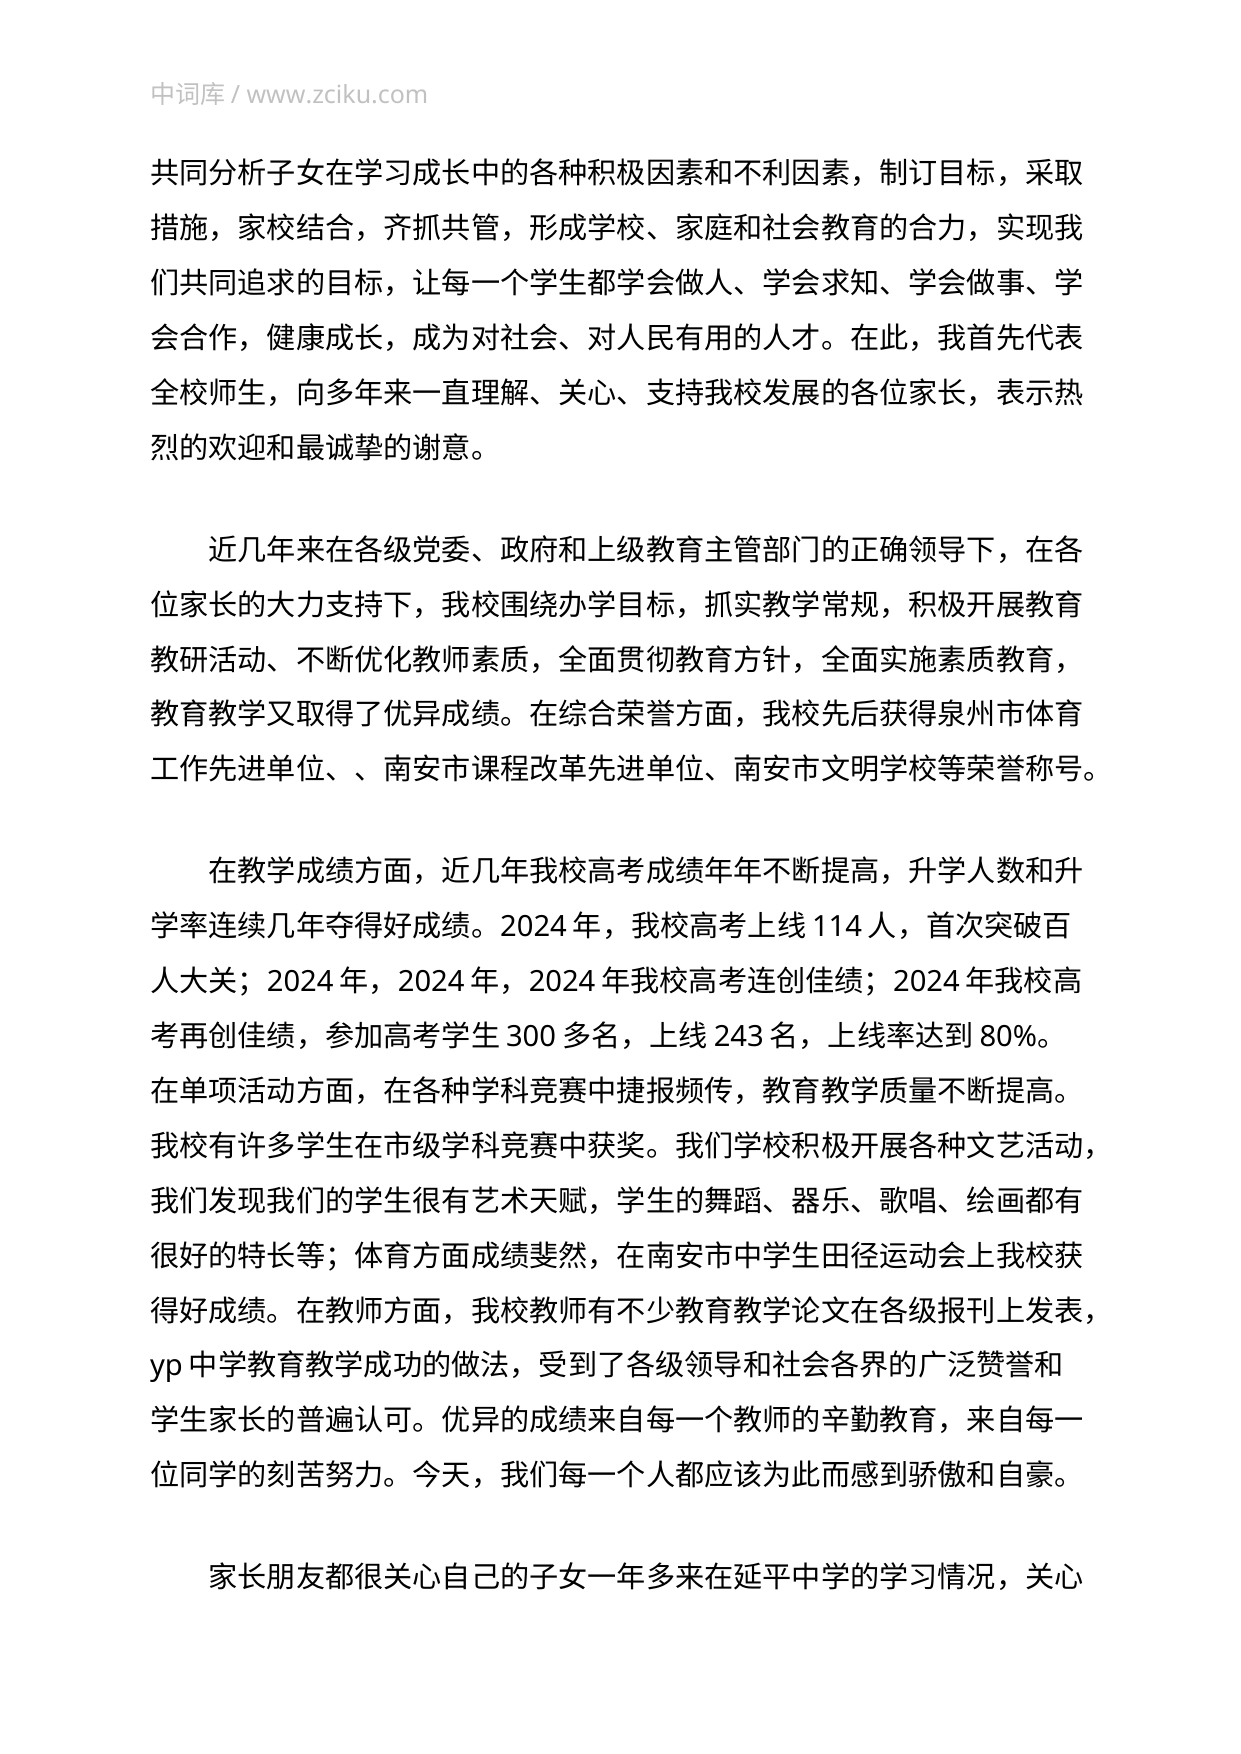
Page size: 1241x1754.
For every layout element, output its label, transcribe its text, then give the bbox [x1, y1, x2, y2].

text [150, 1554, 1090, 1596]
text 在教学成绩方面，近几年我校高考成绩年年不断提高，升学人数和升学率连续几年夺得好成绩。2024年，我校高考上线114人，首次突破百人大关；2024年，2024年，2024年我校高考连创佳绩；2024年我校高考再创佳绩，参加高考学生300多名，上线243名，上线率达到80%。在单项活动方面，在各种学科竞赛中捷报频传，教育教学质量不断提高。我校有许多学生在市级学科竞赛中获奖。我们学校积极开展各种文艺活动，我们发现我们的学生很有艺术天赋，学生的舞蹈、器乐、歌唱、绘画都有很好的特长等；体育方面成绩斐然，在南安市中学生田径运动会上我校获得好成绩。在教师方面，我校教师有不少教育教学论文在各级报刊上发表，yp中学教育教学成功的做法，受到了各级领导和社会各界的广泛赞誉和学生家长的普遍认可。优异的成绩来自每一个教师的辛勤教育，来自每一位同学的刻苦努力。今天，我们每一个人都应该为此而感到骄傲和自豪。 [150, 848, 1090, 1494]
text 近几年来在各级党委、政府和上级教育主管部门的正确领导下，在各位家长的大力支持下，我校围绕办学目标，抓实教学常规，积极开展教育教研活动、不断优化教师素质，全面贯彻教育方针，全面实施素质教育，教育教学又取得了优异成绩。在综合荣誉方面，我校先后获得泉州市体育工作先进单位、、南安市课程改革先进单位、南安市文明学校等荣誉称号。 [150, 526, 1090, 788]
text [150, 150, 1090, 467]
